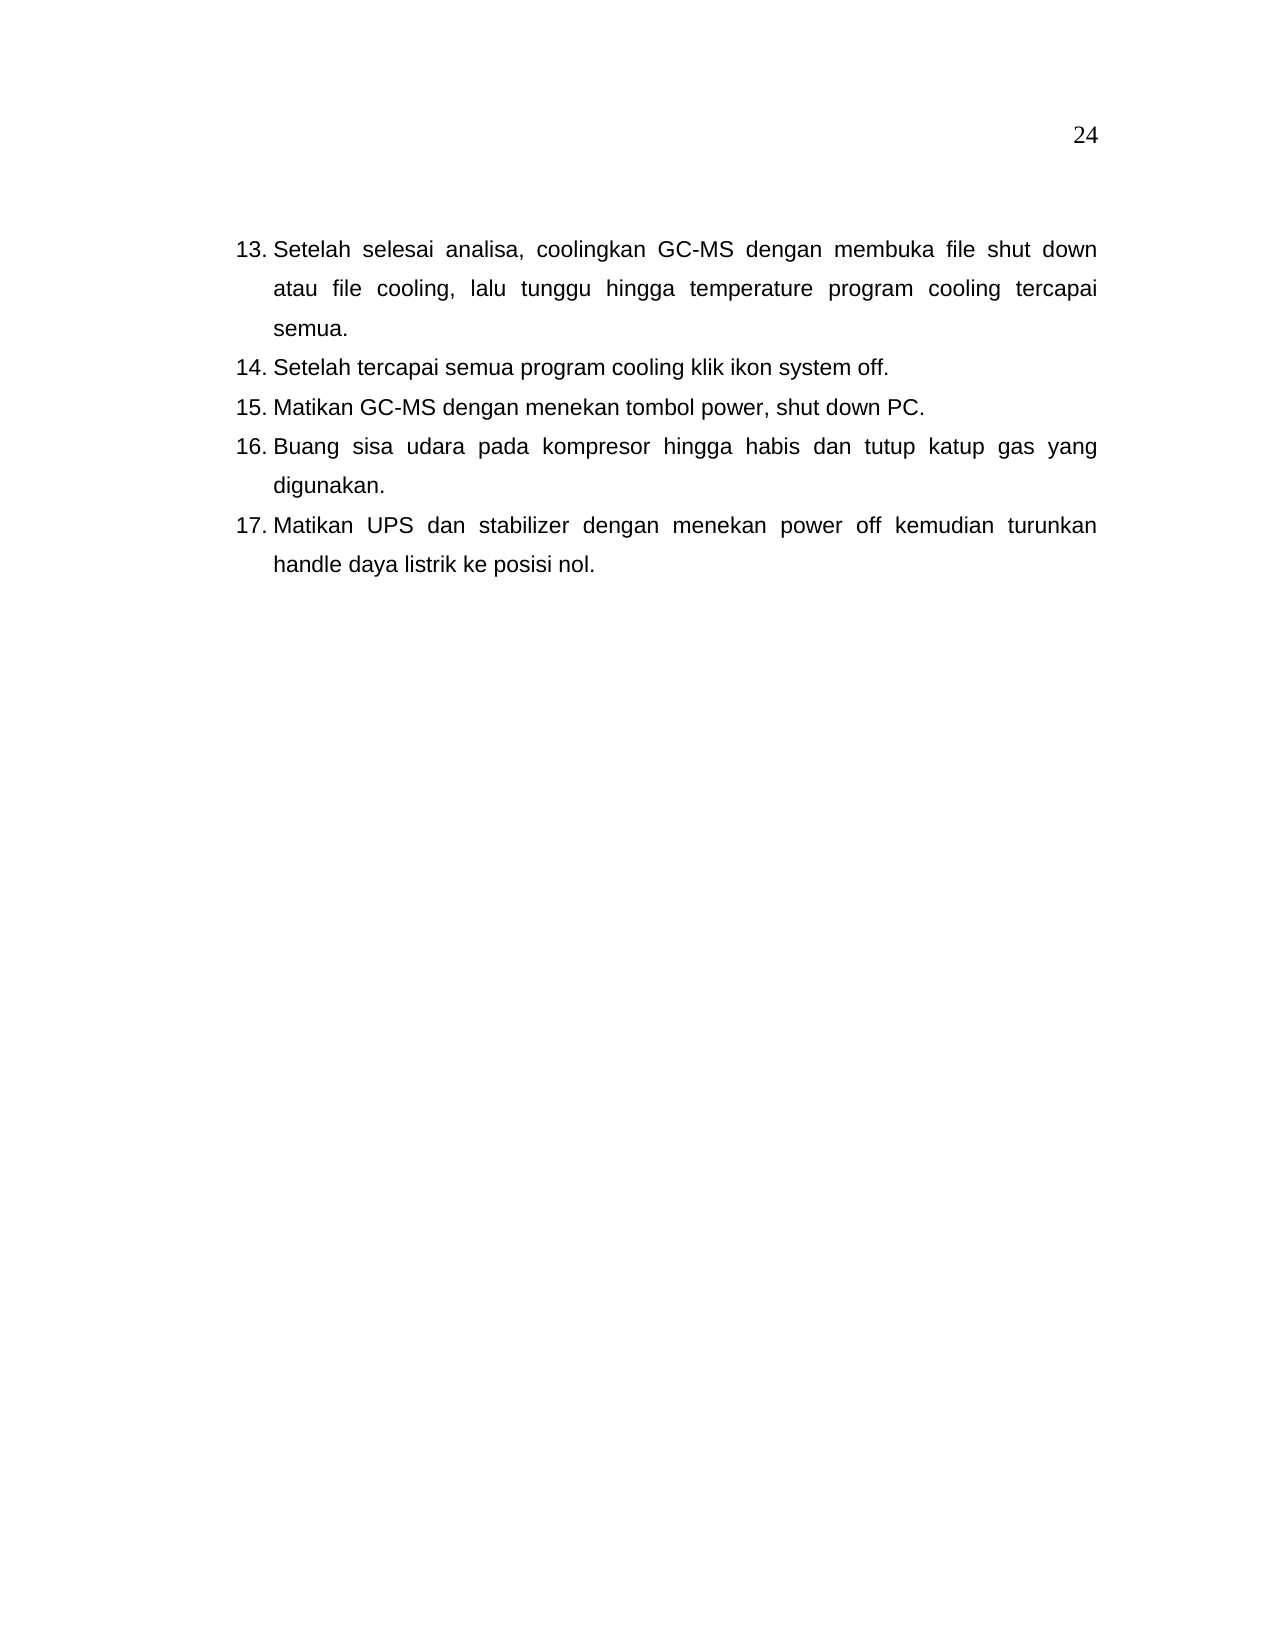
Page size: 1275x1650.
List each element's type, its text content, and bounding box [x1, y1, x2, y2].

list Matikan UPS dan stabilizer dengan menekan power off kemudian turunkan handle daya listrik ke posisi nol. [236, 512, 1098, 578]
list Setelah tercapai semua program cooling klik ikon system off. [236, 354, 1098, 380]
list Buang sisa udara pada kompresor hingga habis dan tutup katup gas yang digunakan. [236, 433, 1098, 499]
list Matikan GC-MS dengan menekan tombol power, shut down PC. [236, 393, 1098, 420]
list Setelah selesai analisa, coolingkan GC-MS dengan membuka file shut down atau file cooling, lalu tunggu hingga temperature program cooling tercapai semua. [236, 236, 1098, 341]
